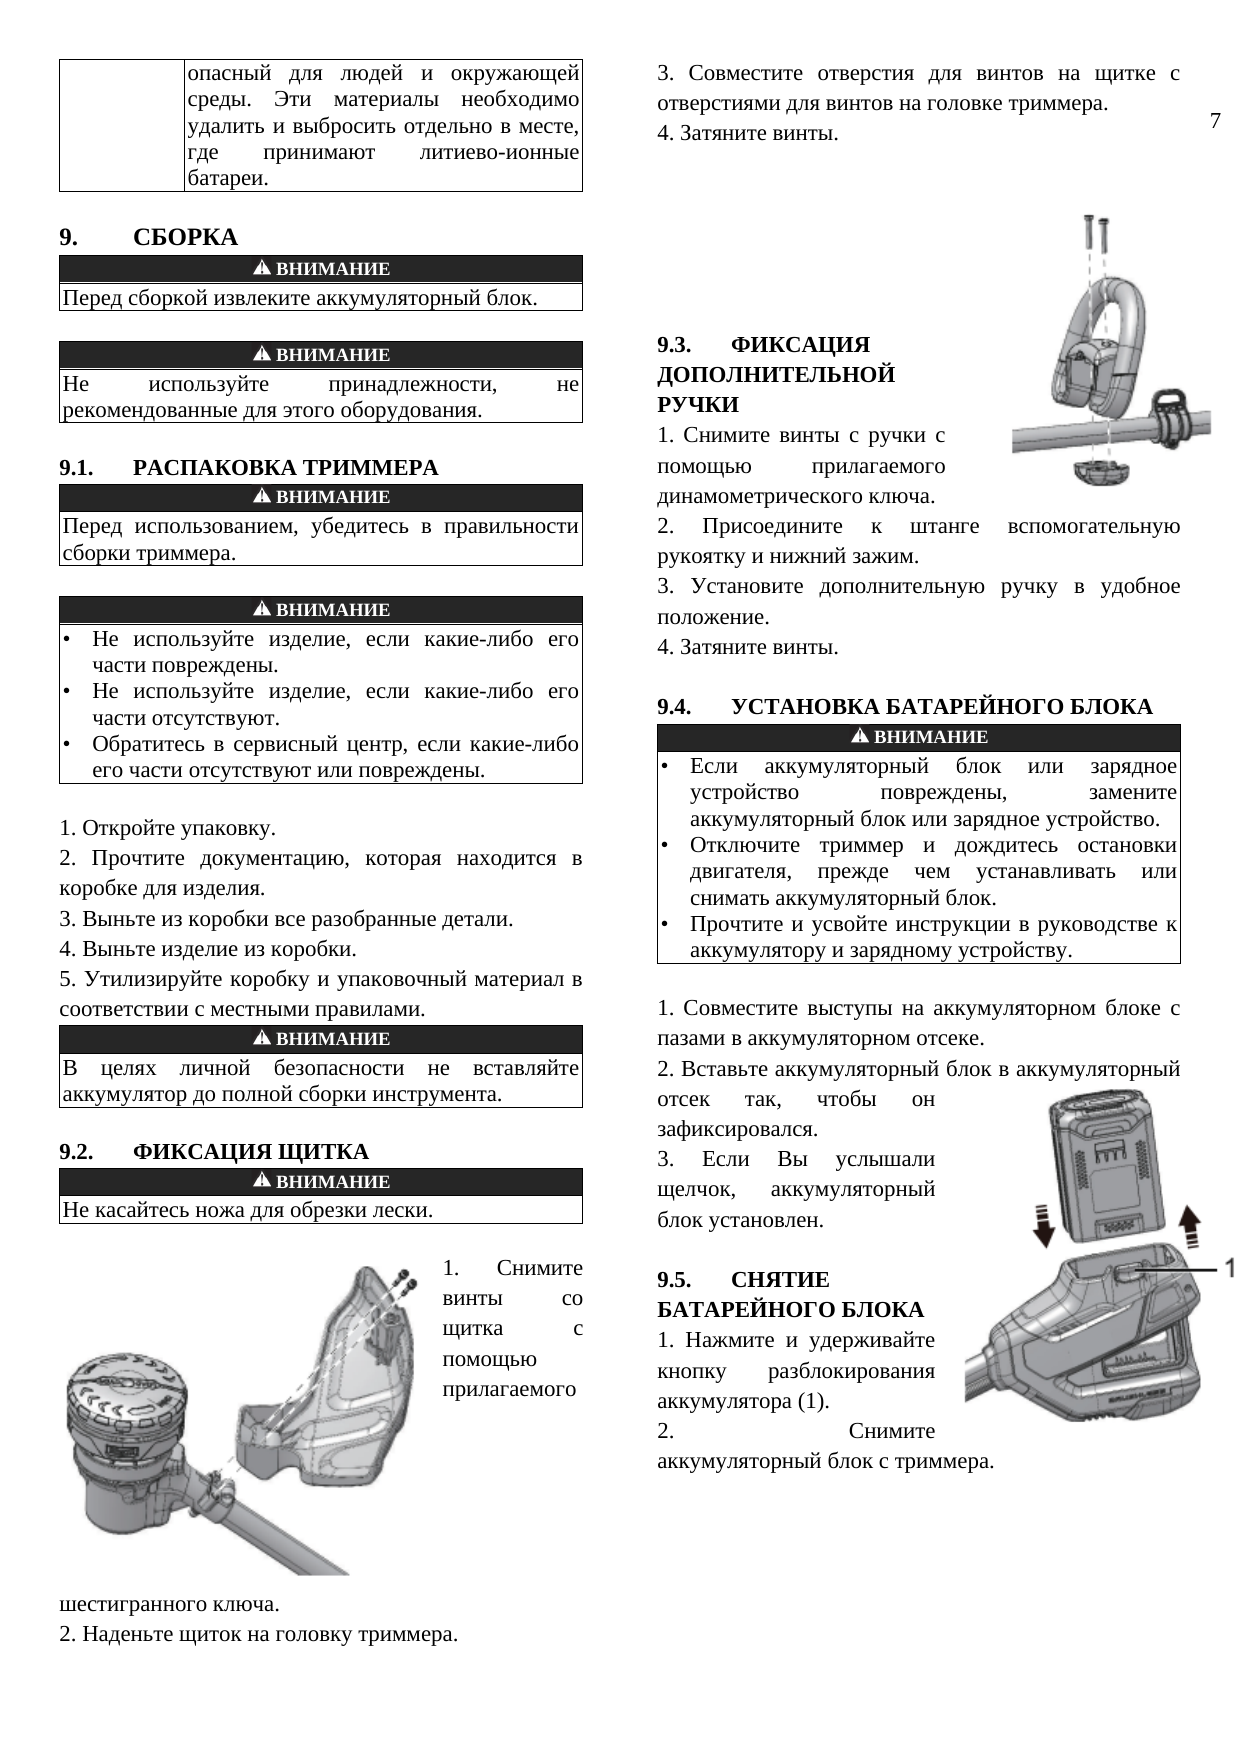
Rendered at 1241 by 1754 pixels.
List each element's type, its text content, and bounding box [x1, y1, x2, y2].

table_cell [60, 60, 184, 191]
text 3. Совместите отверстия для винтов на щитке с отверстиями для винтов на головке триммера. [657, 59, 1181, 116]
picture [964, 206, 1239, 490]
text 1. Откройте упаковку. [59, 814, 583, 840]
table_cell Не касайтесь ножа для обрезки лески. [60, 1196, 582, 1223]
table_cell В целях личной безопасности не вставляйте аккумулятор до полной сборки инструмента. [60, 1054, 582, 1107]
table_cell Перед сборкой извлеките аккумуляторный блок. [60, 284, 582, 310]
text 2. Прочтите документацию, которая находится в коробке для изделия. [59, 844, 583, 901]
text 2. Присоедините к штанге вспомогательную рукоятку и нижний зажим. [657, 512, 1181, 569]
table_header ВНИМАНИЕ [60, 1169, 582, 1195]
text 1. Нажмите и удерживайте кнопку разблокирования аккумулятора (1). [657, 1326, 954, 1413]
text 4. Затяните винты. [657, 119, 1181, 146]
text 1. Снимите винты с ручки с помощью прилагаемого динамометрического ключа. [657, 422, 1181, 508]
text 9.1. РАСПАКОВКА ТРИММЕРА [59, 453, 583, 480]
table_cell Не используйте изделие, если какие-либо его части повреждены. Не используйте изделие, если какие-либо его части отсутствуют. Обратитесь в сервисный центр, если какие-либо его части отсутствуют или повреждены. [60, 625, 582, 783]
table_cell Перед использованием, убедитесь в правильности сборки триммера. [60, 512, 582, 565]
picture [251, 1026, 272, 1046]
text 5. Утилизируйте коробку и упаковочный материал в соответствии с местными правилами. [59, 965, 583, 1022]
text 3. Установите дополнительную ручку в удобное положение. [657, 573, 1181, 629]
table_header ВНИМАНИЕ [60, 1026, 582, 1053]
picture [251, 484, 272, 504]
picture [954, 1084, 1238, 1426]
text 3. Выньте из коробки все разобранные детали. [59, 904, 583, 931]
text 2. Снимите аккумуляторный блок с триммера. [657, 1417, 1181, 1474]
picture [251, 1169, 272, 1188]
text 2. Вставьте аккумуляторный блок в аккумуляторный отсек так, чтобы он зафиксировался. [657, 1054, 1181, 1141]
text 9.4. УСТАНОВКА БАТАРЕЙНОГО БЛОКА [657, 693, 1181, 720]
picture [251, 597, 272, 617]
picture [849, 724, 870, 744]
table_header ВНИМАНИЕ [60, 485, 582, 511]
table_header ВНИМАНИЕ [658, 725, 1180, 751]
picture [251, 342, 272, 362]
picture [251, 256, 272, 276]
table_header ВНИМАНИЕ [60, 597, 582, 623]
text 9.3. ФИКСАЦИЯ ДОПОЛНИТЕЛЬНОЙ РУЧКИ [657, 331, 964, 418]
table_header ВНИМАНИЕ [60, 342, 582, 368]
text 9.5. СНЯТИЕ БАТАРЕЙНОГО БЛОКА [657, 1266, 954, 1323]
text 4. Выньте изделие из коробки. [59, 935, 583, 961]
picture [62, 1251, 424, 1576]
text 1. Совместите выступы на аккумуляторном блоке с пазами в аккумуляторном отсеке. [657, 994, 1181, 1051]
table_cell Не используйте принадлежности, не рекомендованные для этого оборудования. [60, 370, 582, 422]
text 2. Наденьте щиток на головку триммера. [59, 1620, 583, 1646]
table_header ВНИМАНИЕ [60, 256, 582, 282]
text 4. Затяните винты. [657, 633, 1181, 659]
text 3. Если Вы услышали щелчок, аккумуляторный блок установлен. [657, 1145, 954, 1232]
table_cell Если аккумуляторный блок или зарядное устройство повреждены, замените аккумуляторный блок или зарядное устройство. Отключите триммер и дождитесь остановки двигателя, прежде чем устанавливать или снимать аккумуляторный блок. Прочтите и усвойте инструкции в руководстве к аккумулятору и зарядному устройству. [658, 752, 1180, 963]
text 9. СБОРКА [59, 222, 583, 251]
text 9.2. ФИКСАЦИЯ ЩИТКА [59, 1138, 583, 1164]
